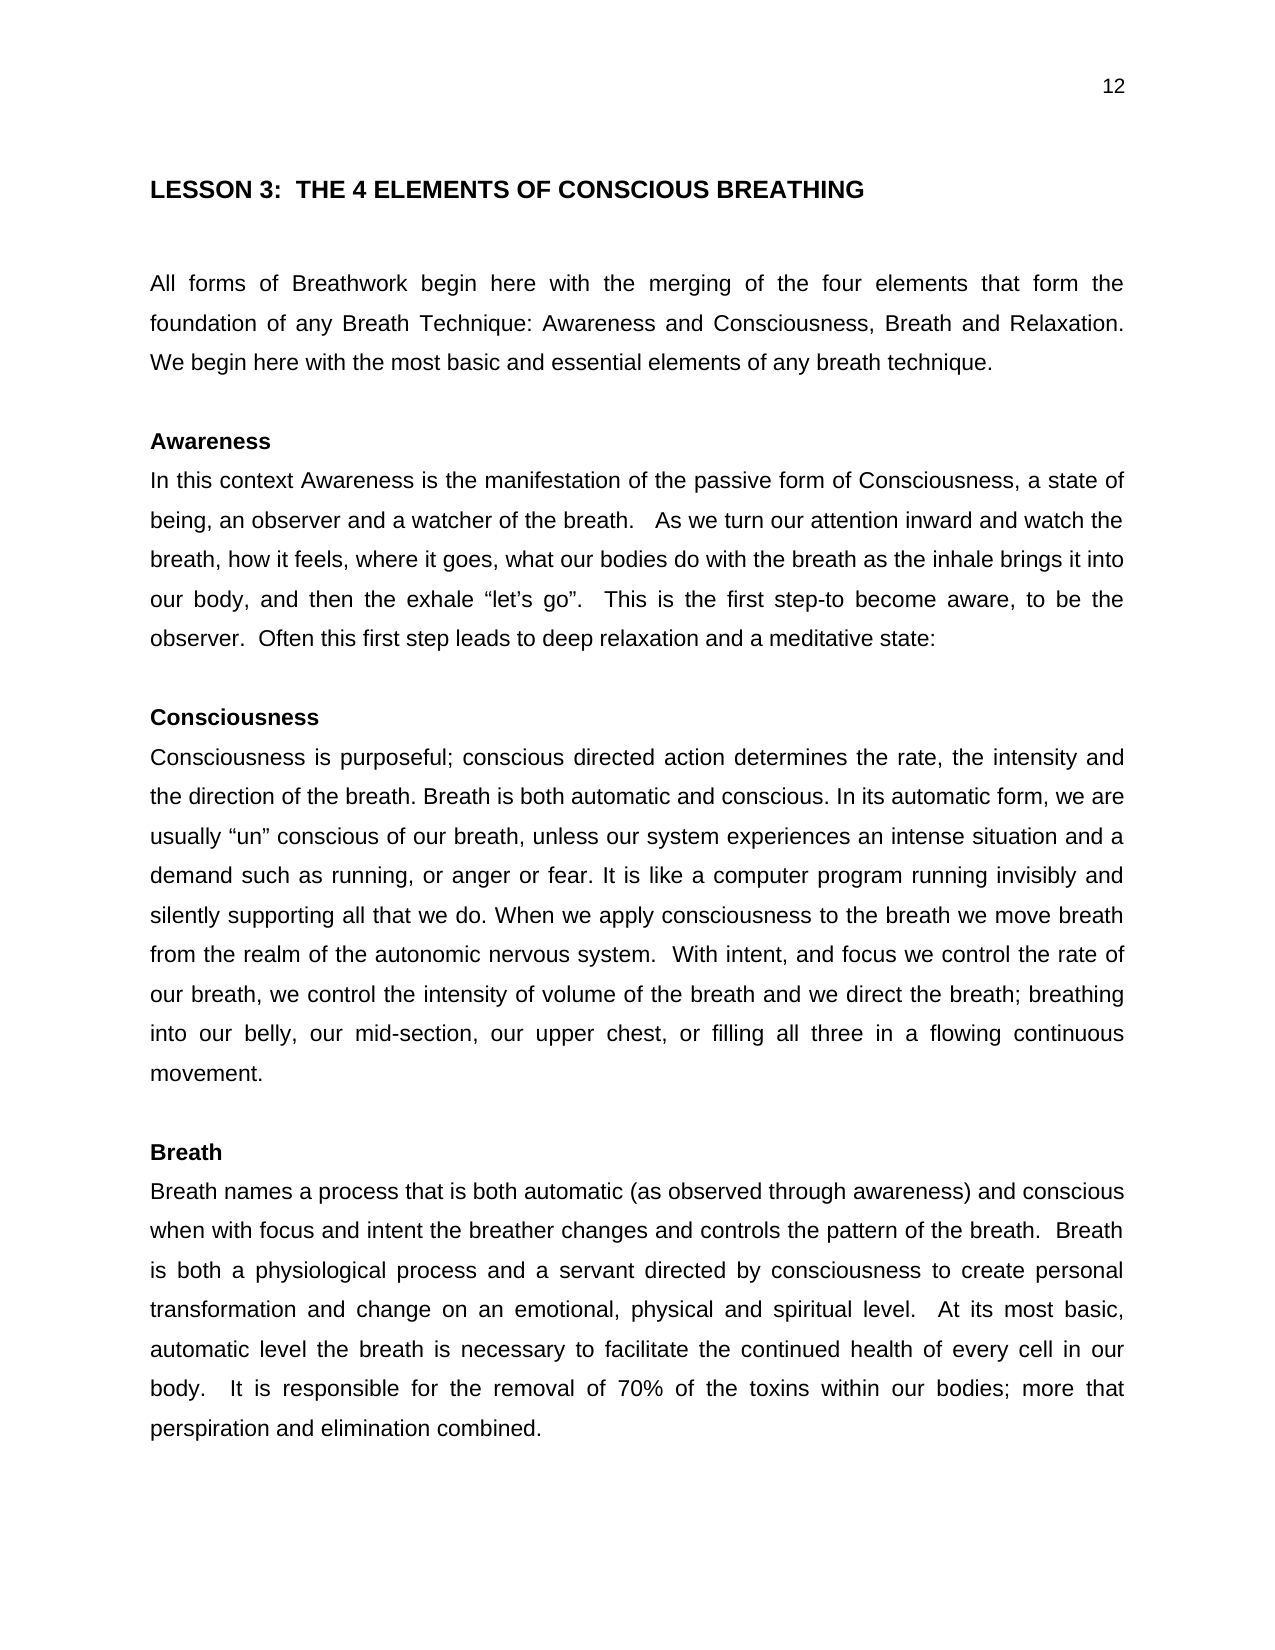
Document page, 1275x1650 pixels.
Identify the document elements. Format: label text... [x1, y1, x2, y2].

text Breath [150, 1138, 1125, 1165]
text Consciousness [150, 704, 1125, 731]
text All forms of Breathwork begin here with the merging of the four elements that form the foundation of any Breath Technique: Awareness and Consciousness, Breath and Relaxation. We begin here with the most basic and essential elements of any breath technique. [150, 270, 1125, 375]
text Consciousness is purposeful; conscious directed action determines the rate, the intensity and the direction of the breath. Breath is both automatic and conscious. In its automatic form, we are usually “un” conscious of our breath, unless our system experiences an intense situation and a demand such as running, or anger or fear. It is like a computer program running invisibly and silently supporting all that we do. When we apply consciousness to the breath we move breath from the realm of the autonomic nervous system. With intent, and focus we control the rate of our breath, we control the intensity of volume of the breath and we direct the breath; breathing into our belly, our mid-section, our upper chest, or filling all three in a flowing continuous movement. [150, 744, 1125, 1086]
text LESSON 3: THE 4 ELEMENTS OF CONSCIOUS BREATHING [150, 175, 1125, 204]
text In this context Awareness is the manifestation of the passive form of Consciousness, a state of being, an observer and a watcher of the breath. As we turn our attention inward and watch the breath, how it feels, where it goes, what our bodies do with the breath as the inhale brings it into our body, and then the exhale “let’s go”. This is the first step-to become aware, to be the observer. Often this first step leads to deep relaxation and a meditative state: [150, 467, 1125, 652]
text Awareness [150, 428, 1125, 454]
text Breath names a process that is both automatic (as observed through awareness) and conscious when with focus and intent the breather changes and controls the pattern of the breath. Breath is both a physiological process and a servant directed by consciousness to create personal transformation and change on an emotional, physical and spiritual level. At its most basic, automatic level the breath is necessary to facilitate the continued health of every cell in our body. It is responsible for the removal of 70% of the toxins within our bodies; more that perspiration and elimination combined. [150, 1178, 1125, 1441]
